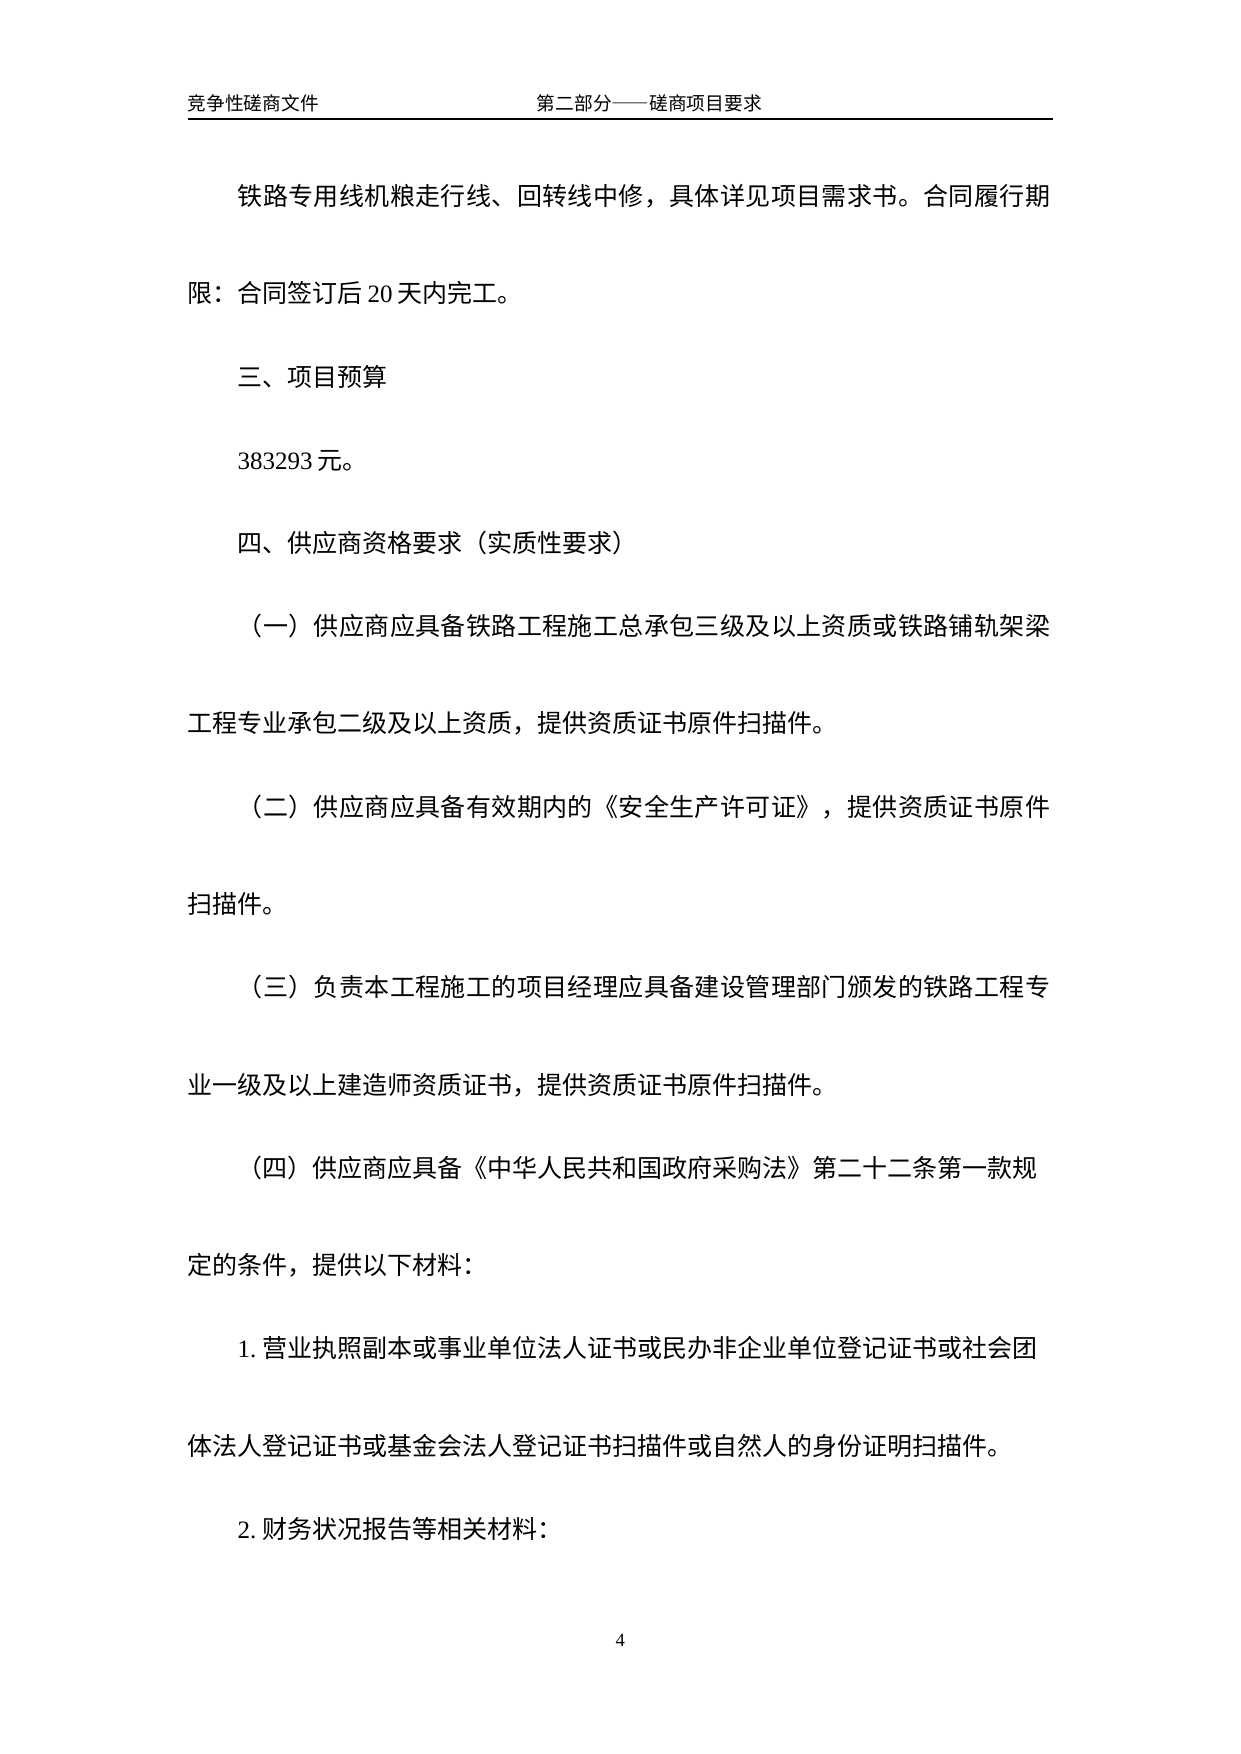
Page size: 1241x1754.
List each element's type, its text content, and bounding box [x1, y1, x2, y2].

text （一）供应商应具备铁路工程施工总承包三级及以上资质或铁路铺轨架梁工程专业承包二级及以上资质，提供资质证书原件扫描件。 [187, 592, 1053, 754]
text 383293元。 [187, 426, 1053, 491]
text 三、项目预算 [187, 343, 1053, 408]
text 铁路专用线机粮走行线、回转线中修，具体详见项目需求书。合同履行期限：合同签订后20天内完工。 [187, 162, 1053, 324]
text 四、供应商资格要求（实质性要求） [187, 509, 1053, 574]
text 2. 财务状况报告等相关材料： [187, 1495, 1053, 1560]
text （四）供应商应具备《中华人民共和国政府采购法》第二十二条第一款规定的条件，提供以下材料： [187, 1134, 1053, 1296]
text 1. 营业执照副本或事业单位法人证书或民办非企业单位登记证书或社会团体法人登记证书或基金会法人登记证书扫描件或自然人的身份证明扫描件。 [187, 1314, 1053, 1477]
text （三）负责本工程施工的项目经理应具备建设管理部门颁发的铁路工程专业一级及以上建造师资质证书，提供资质证书原件扫描件。 [187, 953, 1053, 1116]
text （二）供应商应具备有效期内的《安全生产许可证》，提供资质证书原件扫描件。 [187, 773, 1053, 935]
